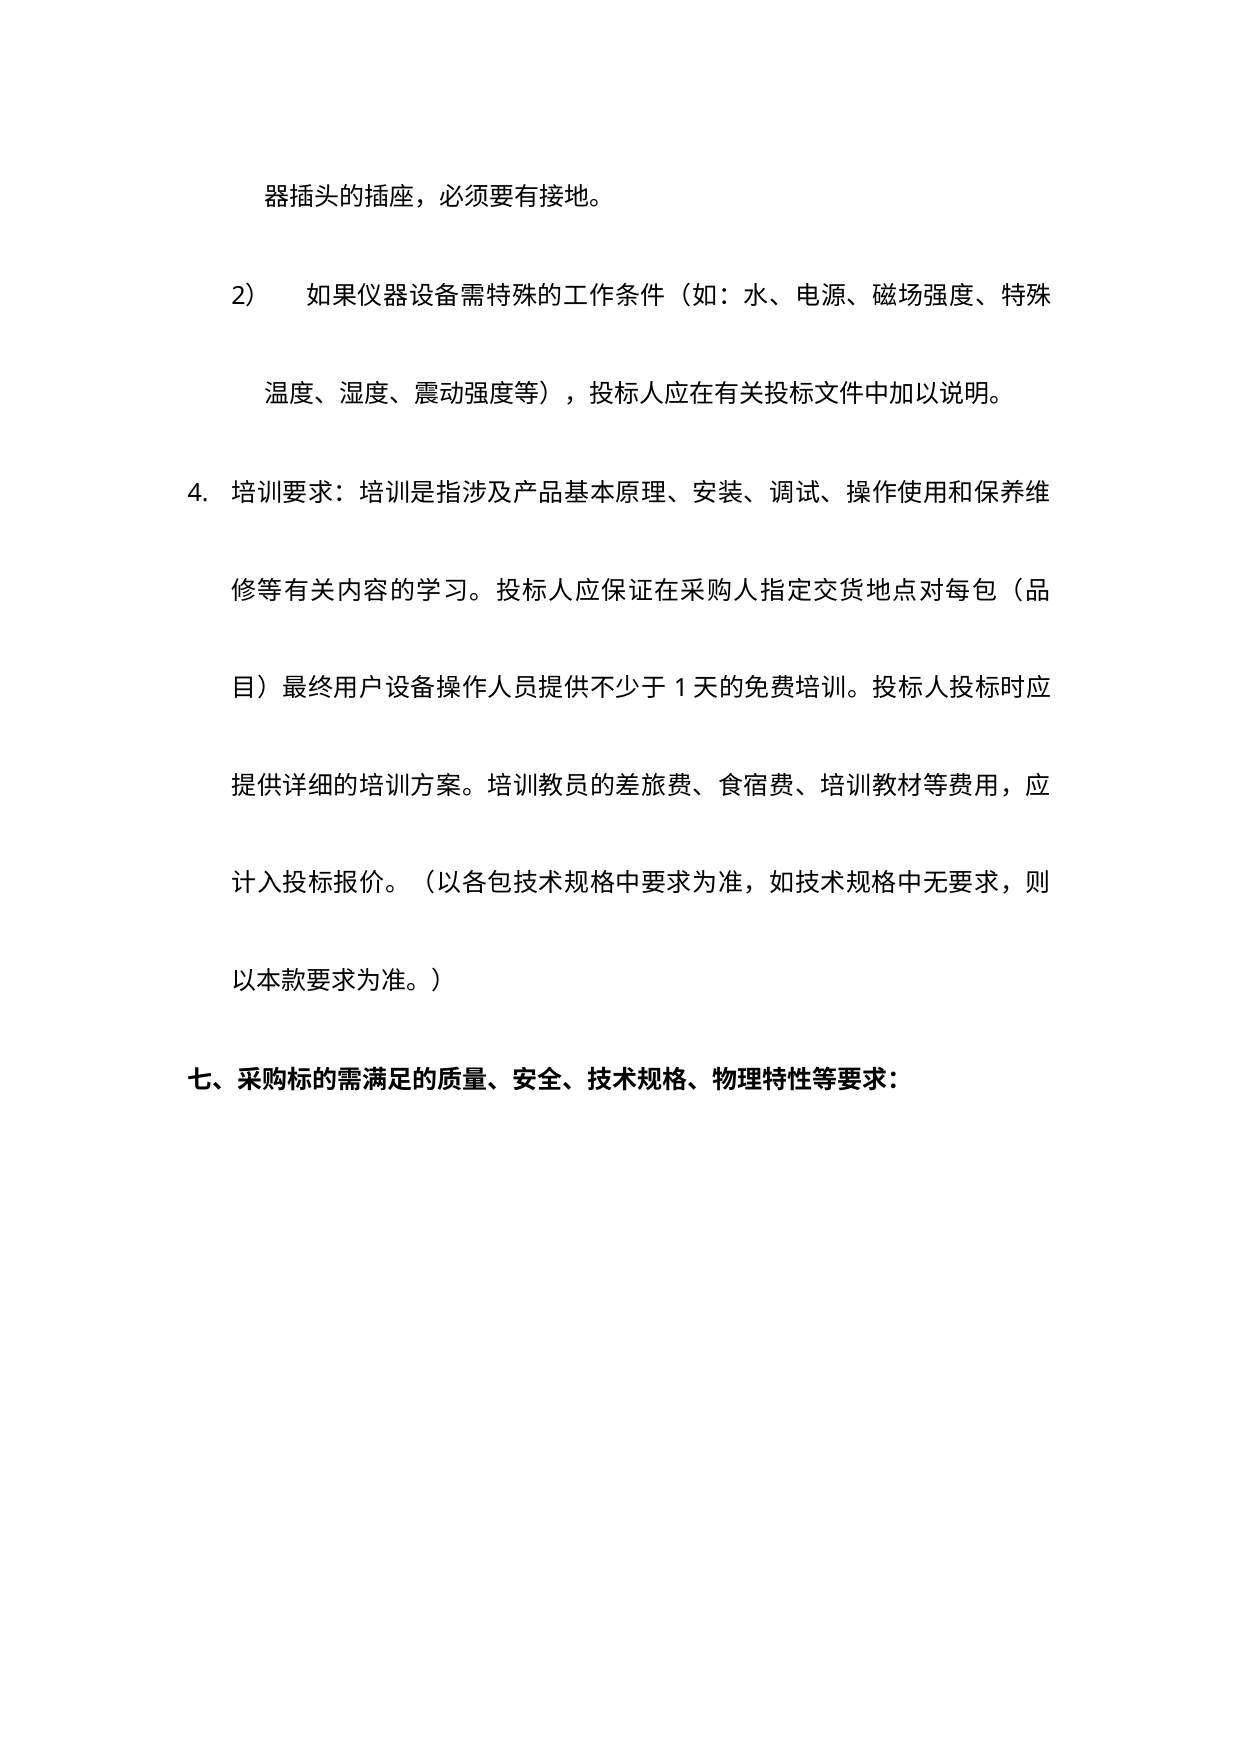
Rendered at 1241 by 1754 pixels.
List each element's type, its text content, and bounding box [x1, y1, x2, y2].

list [231, 162, 1053, 227]
list 培训要求：培训是指涉及产品基本原理、安装、调试、操作使用和保养维修等有关内容的学习。投标人应保证在采购人指定交货地点对每包（品目）最终用户设备操作人员提供不少于1天的免费培训。投标人投标时应提供详细的培训方案。培训教员的差旅费、食宿费、培训教材等费用，应计入投标报价。（以各包技术规格中要求为准，如技术规格中无要求，则以本款要求为准。） [187, 458, 1053, 1011]
text 七、采购标的需满足的质量、安全、技术规格、物理特性等要求： [187, 1045, 1053, 1110]
list 如果仪器设备需特殊的工作条件（如：水、电源、磁场强度、特殊温度、湿度、震动强度等），投标人应在有关投标文件中加以说明。 [231, 261, 1053, 424]
